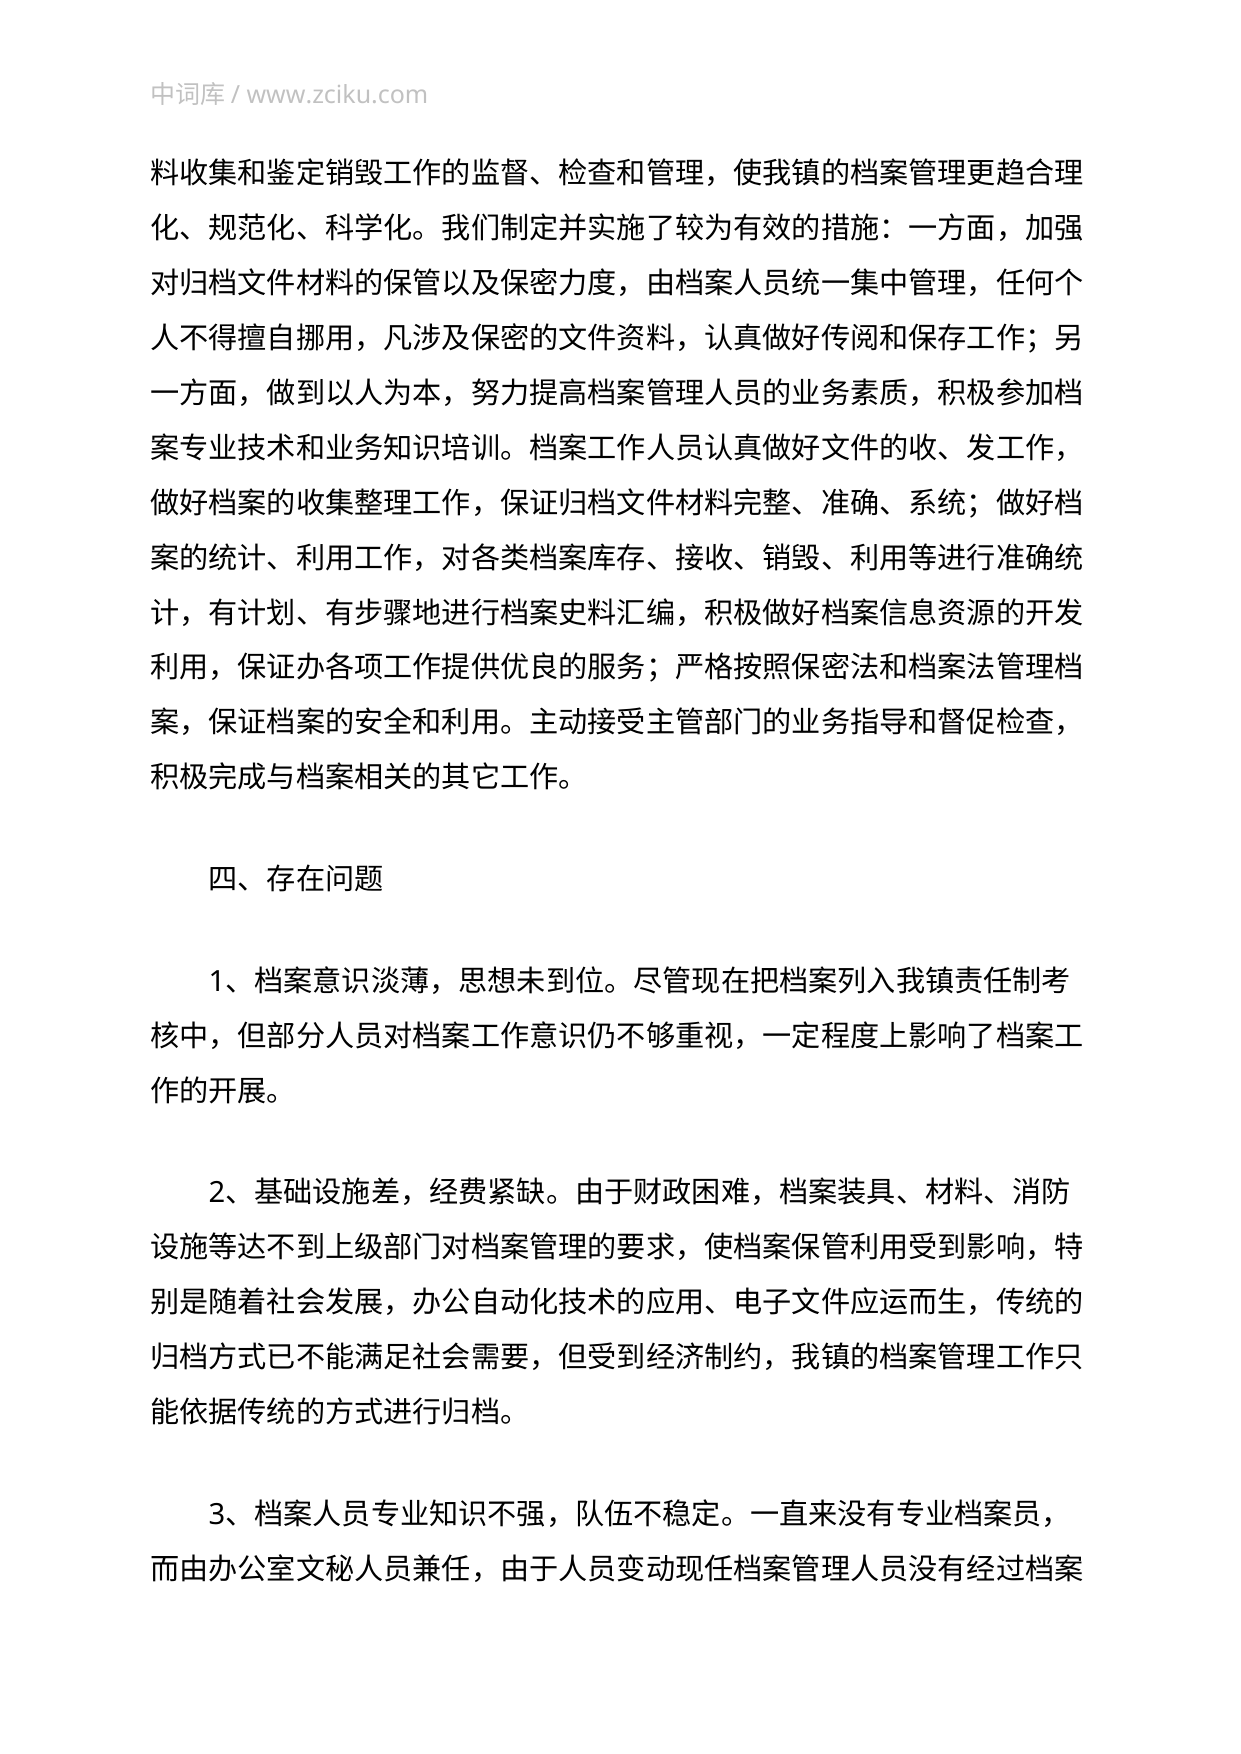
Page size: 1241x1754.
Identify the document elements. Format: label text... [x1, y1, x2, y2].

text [150, 150, 1090, 796]
text 2、基础设施差，经费紧缺。由于财政困难，档案装具、材料、消防设施等达不到上级部门对档案管理的要求，使档案保管利用受到影响，特别是随着社会发展，办公自动化技术的应用、电子文件应运而生，传统的归档方式已不能满足社会需要，但受到经济制约，我镇的档案管理工作只能依据传统的方式进行归档。 [150, 1169, 1090, 1431]
text 四、存在问题 [150, 856, 1090, 898]
text 1、档案意识淡薄，思想未到位。尽管现在把档案列入我镇责任制考核中，但部分人员对档案工作意识仍不够重视，一定程度上影响了档案工作的开展。 [150, 957, 1090, 1109]
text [150, 1491, 1090, 1588]
